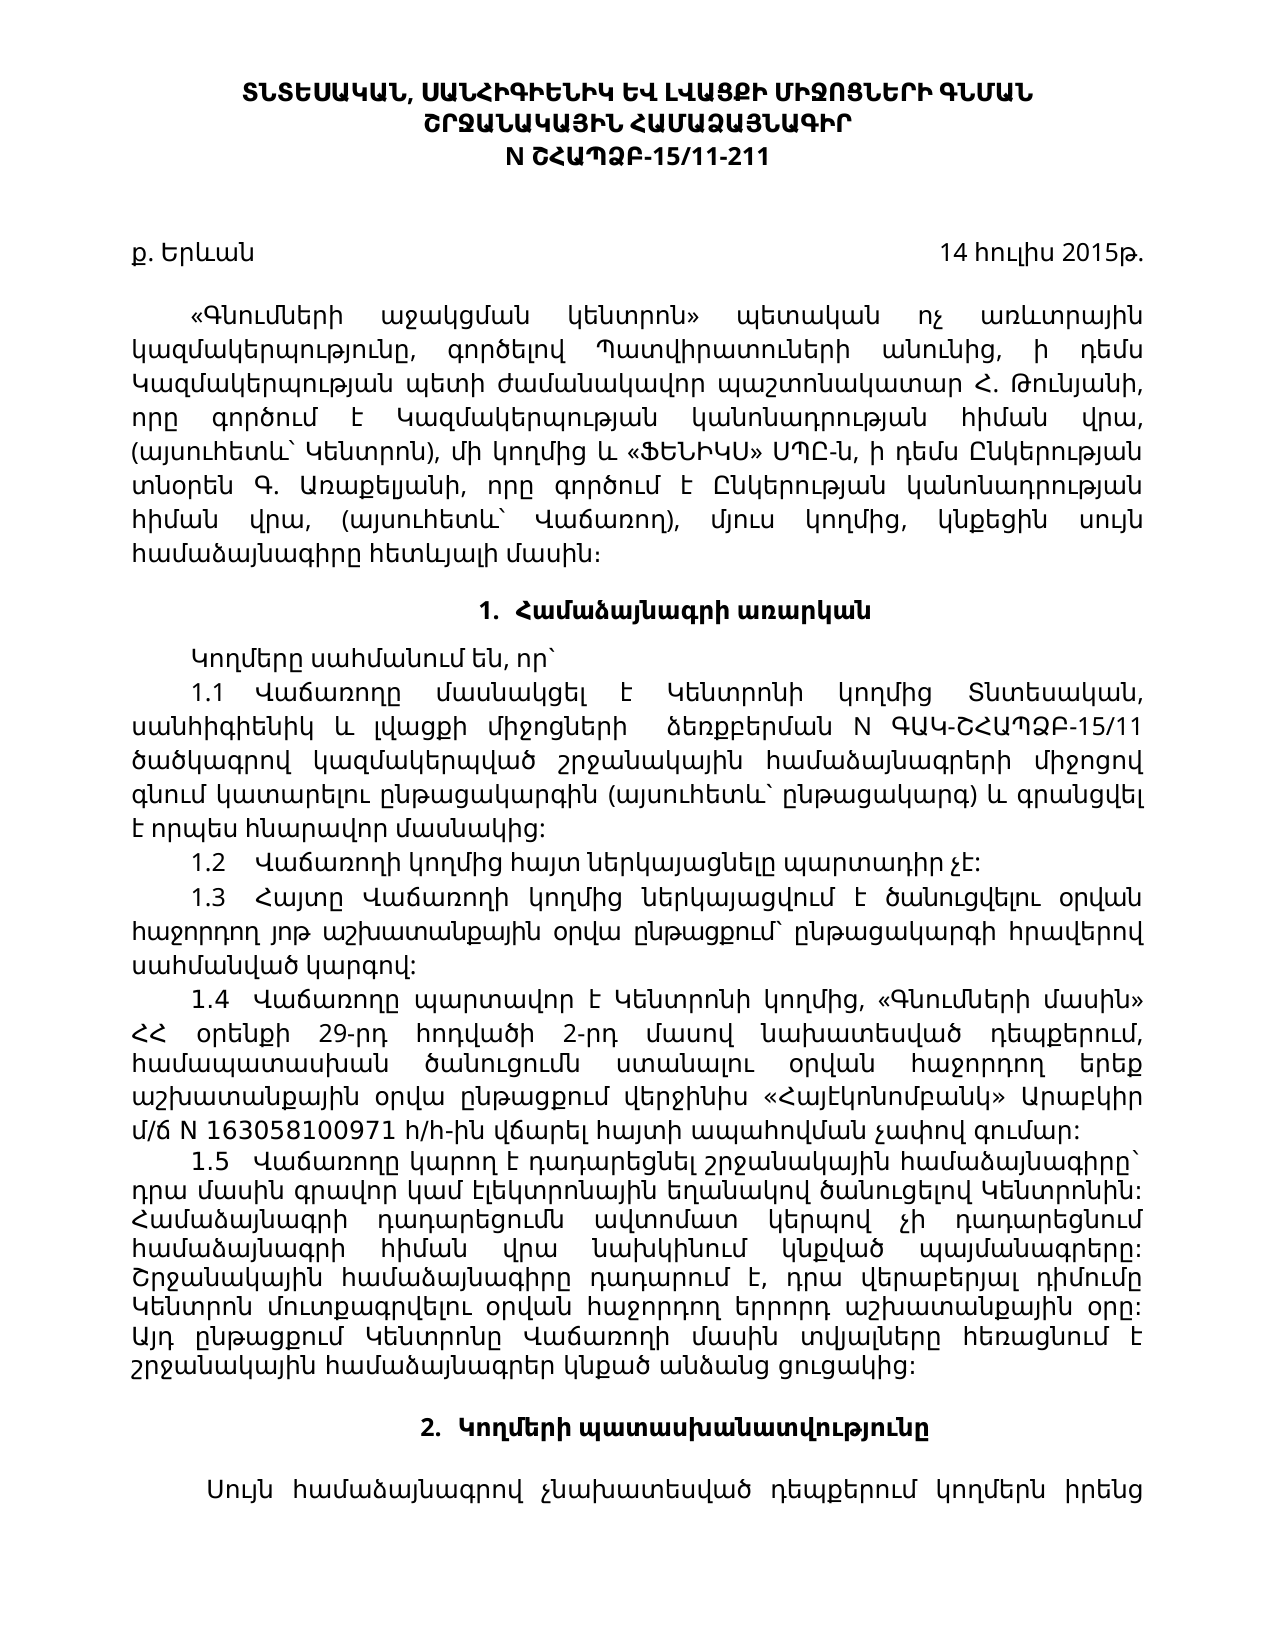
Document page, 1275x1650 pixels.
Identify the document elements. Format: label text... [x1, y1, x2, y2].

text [131, 1472, 1144, 1506]
text Կողմերը սահմանում են, որ` [131, 641, 1144, 675]
text ՇՐՋԱՆԱԿԱՅԻՆ ՀԱՄԱՁԱՅՆԱԳԻՐ [131, 109, 1144, 138]
table_header 14 հուլիս 2015թ. [596, 235, 1155, 269]
list Համաձայնագրի առարկան [206, 592, 1144, 627]
list Կողմերի պատասխանատվությունը [206, 1409, 1144, 1443]
table_header ք. Երևան [120, 235, 596, 269]
text «Գնումների աջակցման կենտրոն» պետական ոչ առևտրային կազմակերպությունը, գործելով Պատվիրատուների անունից, ի դեմս Կազմակերպության պետի ժամանակավոր պաշտոնակատար Հ. Թունյանի, որը գործում է Կազմակերպության կանոնադրության հիման վրա, (այսուհետև՝ Կենտրոն), մի կողմից և «ՖԵՆԻԿՍ» ՍՊԸ-ն, ի դեմս Ընկերության տնօրեն Գ. Առաքելյանի, որը գործում է Ընկերության կանոնադրության հիման վրա, (այսուհետև՝ Վաճառող), մյուս կողմից, կնքեցին սույն համաձայնագիրը հետևյալի մասին։ [131, 297, 1144, 570]
list Վաճառողը մասնակցել է Կենտրոնի կողմից Տնտեսական, սանհիգիենիկ և լվացքի միջոցների ձեռքբերման N ԳԱԿ-ՇՀԱՊՁԲ-15/11 ծածկագրով կազմակերպված շրջանակային համաձայնագրերի միջոցով գնում կատարելու ընթացակարգին (այսուհետև` ընթացակարգ) և գրանցվել է որպես հնարավոր մասնակից: [131, 675, 1144, 845]
list Վաճառողի կողմից հայտ ներկայացնելը պարտադիր չէ: [131, 845, 1144, 879]
list Հայտը Վաճառողի կողմից ներկայացվում է ծանուցվելու օրվան հաջորդող յոթ աշխատանքային օրվա ընթացքում` ընթացակարգի հրավերով սահմանված կարգով: [131, 879, 1144, 981]
list Վաճառողը պարտավոր է Կենտրոնի կողմից, «Գնումների մասին» ՀՀ օրենքի 29-րդ հոդվածի 2-րդ մասով նախատեսված դեպքերում, համապատասխան ծանուցումն ստանալու օրվան հաջորդող երեք աշխատանքային օրվա ընթացքում վերջինիս «Հայէկոնոմբանկ» Արաբկիր մ/ճ N 163058100971 հ/հ-ին վճարել հայտի ապահովման չափով գումար: [131, 981, 1144, 1147]
text N ՇՀԱՊՁԲ-15/11-211 [131, 138, 1144, 172]
list Վաճառողը կարող է դադարեցնել շրջանակային համաձայնագիրը` դրա մասին գրավոր կամ էլեկտրոնային եղանակով ծանուցելով Կենտրոնին: Համաձայնագրի դադարեցումն ավտոմատ կերպով չի դադարեցնում համաձայնագրի հիման վրա նախկինում կնքված պայմանագրերը: Շրջանակային համաձայնագիրը դադարում է, դրա վերաբերյալ դիմումը Կենտրոն մուտքագրվելու օրվան հաջորդող երրորդ աշխատանքային օրը: Այդ ընթացքում Կենտրոնը Վաճառողի մասին տվյալները հեռացնում է շրջանակային համաձայնագրեր կնքած անձանց ցուցակից: [131, 1147, 1144, 1380]
text ՏՆՏԵՍԱԿԱՆ, ՍԱՆՀԻԳԻԵՆԻԿ ԵՎ ԼՎԱՑՔԻ ՄԻՋՈՑՆԵՐԻ ԳՆՄԱՆ [131, 75, 1144, 109]
